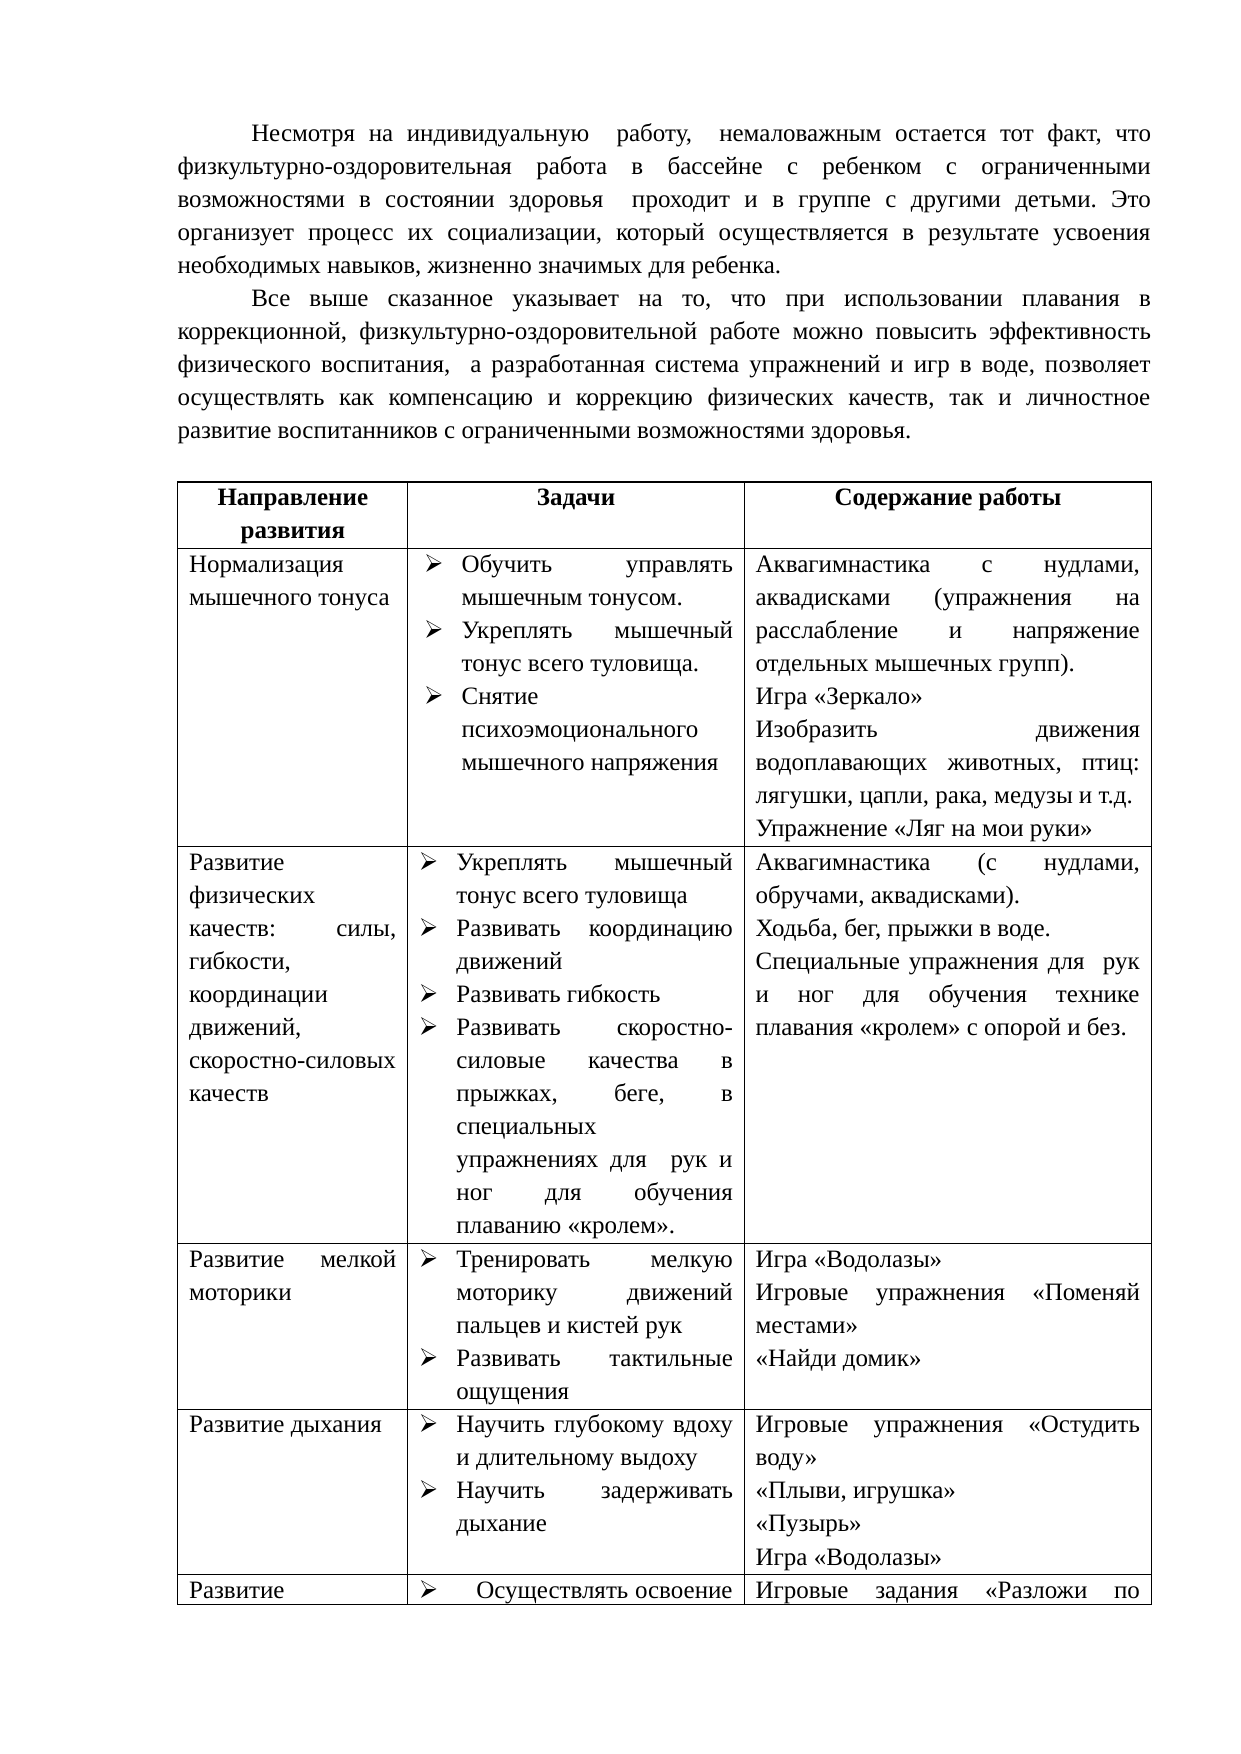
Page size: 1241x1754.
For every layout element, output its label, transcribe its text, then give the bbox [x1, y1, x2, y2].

table_cell Тренировать мелкую моторику движений пальцев и кистей рук Развивать тактильные ощущения [408, 1244, 744, 1408]
table_cell Игровые упражнения «Остудить воду» «Плыви, игрушка» «Пузырь» Игра «Водолазы» [745, 1410, 1151, 1574]
table_cell Укреплять мышечный тонус всего туловища Развивать координацию движений Развивать гибкость Развивать скоростно-силовые качества в прыжках, беге, в специальных упражнениях для рук и ног для обучения плаванию «кролем». [408, 847, 744, 1243]
table_header Направление развития [178, 483, 407, 548]
table_cell Научить глубокому вдоху и длительному выдоху Научить задерживать дыхание [408, 1410, 744, 1574]
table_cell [178, 1575, 407, 1604]
table_cell Развитие мелкой моторики [178, 1244, 407, 1408]
table_cell Нормализация мышечного тонуса [178, 549, 407, 846]
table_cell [408, 1575, 744, 1604]
table_cell Аквагимнастика с нудлами, аквадисками (упражнения на расслабление и напряжение отдельных мышечных групп). Игра «Зеркало» Изобразить движения водоплавающих животных, птиц: лягушки, цапли, рака, медузы и т.д. Упражнение «Ляг на мои руки» [745, 549, 1151, 846]
table_cell Развитие физических качеств: силы, гибкости, координации движений, скоростно-силовых качеств [178, 847, 407, 1243]
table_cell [745, 1575, 1151, 1604]
table_cell Игра «Водолазы» Игровые упражнения «Поменяй местами» «Найди домик» [745, 1244, 1151, 1408]
table_cell Аквагимнастика (с нудлами, обручами, аквадисками). Ходьба, бег, прыжки в воде. Специальные упражнения для рук и ног для обучения технике плавания «кролем» с опорой и без. [745, 847, 1151, 1243]
table_cell Развитие дыхания [178, 1410, 407, 1574]
table_cell Обучить управлять мышечным тонусом. Укреплять мышечный тонус всего туловища. Снятие психоэмоционального мышечного напряжения [408, 549, 744, 846]
table_header Задачи [408, 483, 744, 548]
text Все выше сказанное указывает на то, что при использовании плавания в коррекционной, физкультурно-оздоровительной работе можно повысить эффективность физического воспитания, а разработанная система упражнений и игр в воде, позволяет осуществлять как компенсацию и коррекцию физических качеств, так и личностное развитие воспитанников с ограниченными возможностями здоровья. [177, 283, 1152, 444]
table_header Содержание работы [745, 483, 1151, 548]
text Несмотря на индивидуальную работу, немаловажным остается тот факт, что физкультурно-оздоровительная работа в бассейне с ребенком с ограниченными возможностями в состоянии здоровья проходит и в группе с другими детьми. Это организует процесс их социализации, который осуществляется в результате усвоения необходимых навыков, жизненно значимых для ребенка. [177, 118, 1152, 279]
